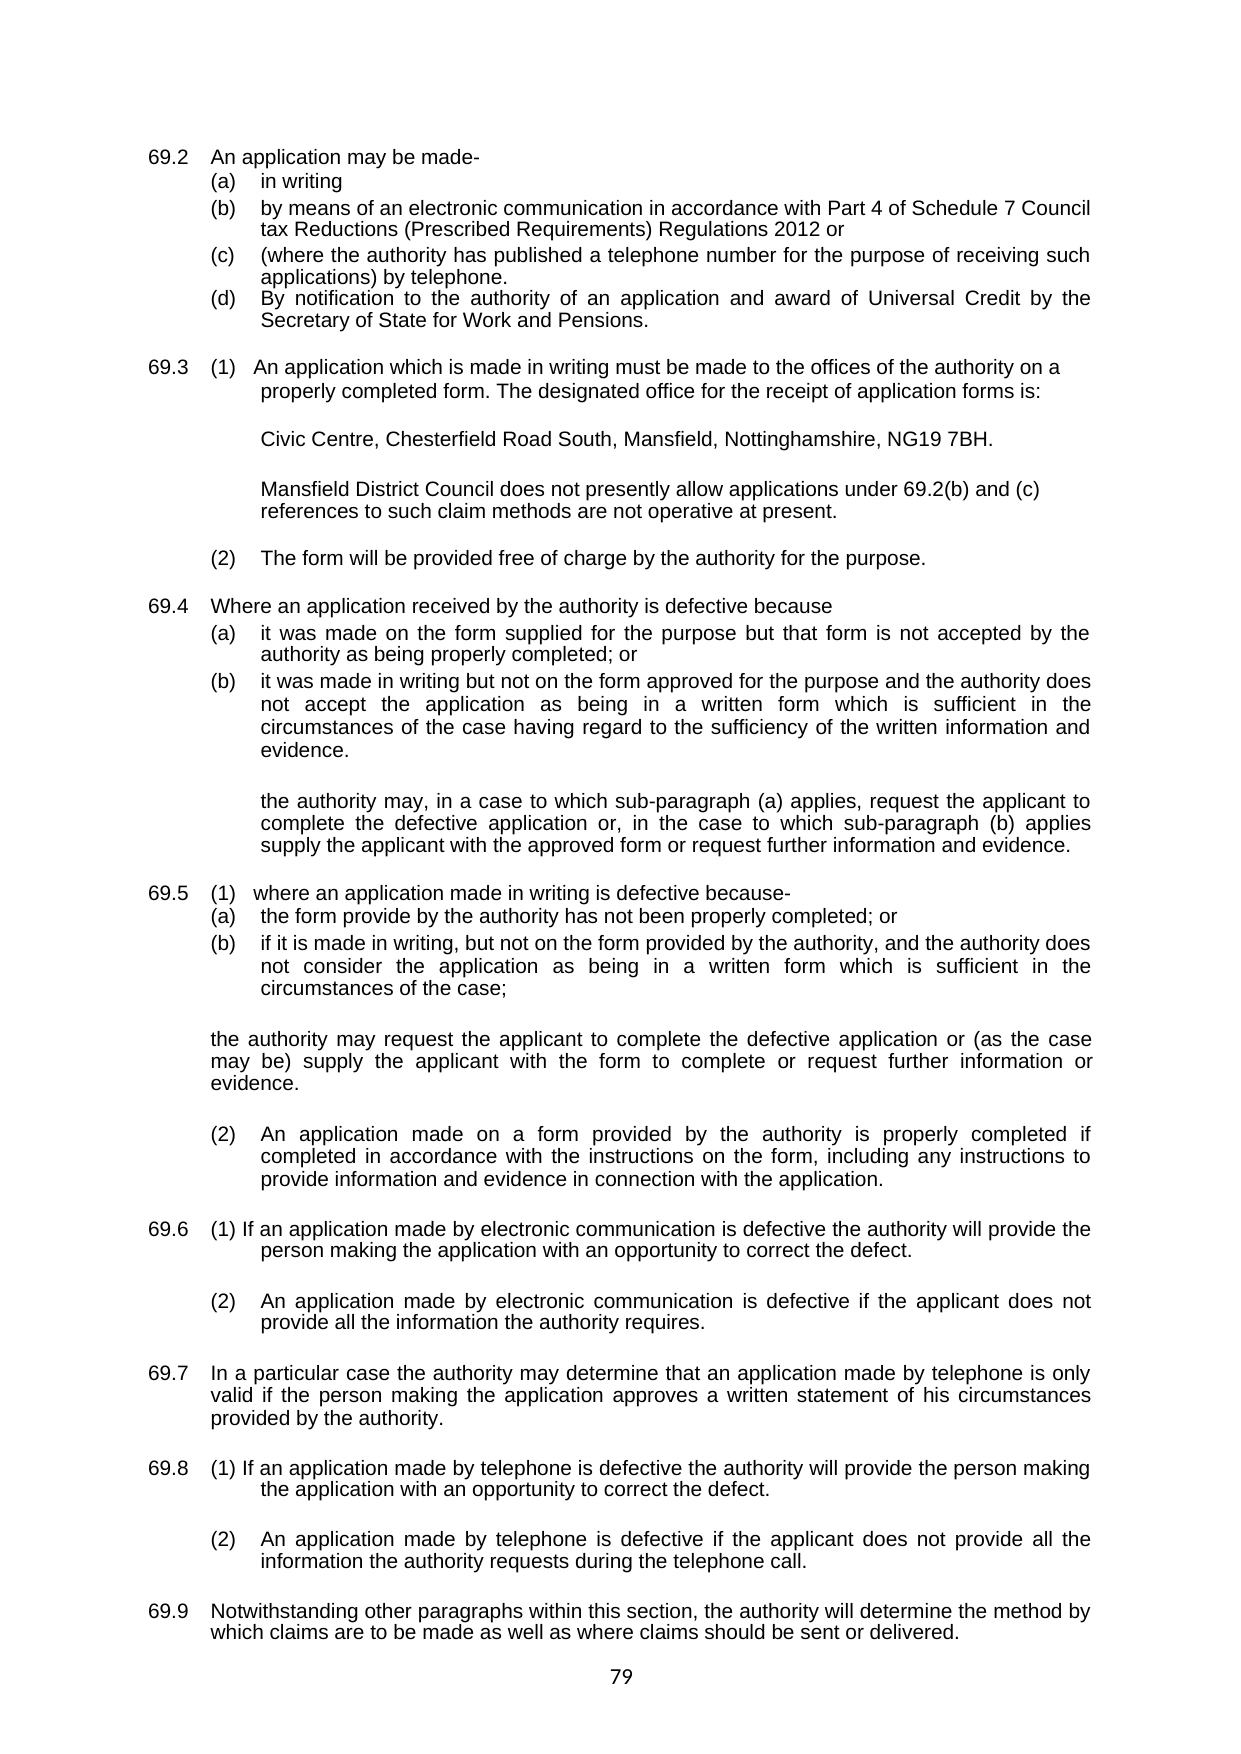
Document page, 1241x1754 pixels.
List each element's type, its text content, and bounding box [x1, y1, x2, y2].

list (where the authority has published a telephone number for the purpose of receiving such applications) by telephone. [210, 245, 1092, 288]
text Civic Centre, Chesterfield Road South, Mansfield, Nottinghamshire, NG19 7BH. [260, 427, 1094, 451]
list An application made by telephone is defective if the applicant does not provide all the information the authority requests during the telephone call. [210, 1529, 1092, 1573]
list it was made in writing but not on the form approved for the purpose and the authority does not accept the application as being in a written form which is sufficient in the circumstances of the case having regard to the sufficiency of the written information and evidence. [210, 670, 1092, 761]
list By notification to the authority of an application and award of Universal Credit by the Secretary of State for Work and Pensions. [210, 288, 1092, 332]
text Mansfield District Council does not presently allow applications under 69.2(b) and (c) references to such claim methods are not operative at present. [260, 479, 1092, 523]
text the authority may request the applicant to complete the defective application or (as the case may be) supply the applicant with the form to complete or request further information or evidence. [210, 1028, 1094, 1095]
list (1) where an application made in writing is defective because- [148, 881, 1094, 905]
list (1) If an application made by electronic communication is defective the authority will provide the person making the application with an opportunity to correct the defect. [148, 1219, 1092, 1262]
list (1) If an application made by telephone is defective the authority will provide the person making the application with an opportunity to correct the defect. [148, 1458, 1092, 1501]
list it was made on the form supplied for the purpose but that form is not accepted by the authority as being properly completed; or [210, 623, 1092, 666]
list Where an application received by the authority is defective because [148, 594, 1094, 618]
list An application made by electronic communication is defective if the applicant does not provide all the information the authority requires. [210, 1291, 1092, 1334]
list by means of an electronic communication in accordance with Part 4 of Schedule 7 Council tax Reductions (Prescribed Requirements) Regulations 2012 or [210, 198, 1092, 241]
list the form provide by the authority has not been properly completed; or [210, 905, 1094, 928]
list (1) An application which is made in writing must be made to the offices of the authority on a [148, 356, 1094, 379]
list if it is made in writing, but not on the form provided by the authority, and the authority does not consider the application as being in a written form which is sufficient in the circumstances of the case; [210, 933, 1092, 1000]
list The form will be provided free of charge by the authority for the purpose. [210, 546, 1094, 570]
list In a particular case the authority may determine that an application made by telephone is only valid if the person making the application approves a written statement of his circumstances provided by the authority. [148, 1362, 1092, 1429]
list An application may be made- [148, 146, 1094, 169]
list in writing [210, 169, 1094, 193]
list Notwithstanding other paragraphs within this section, the authority will determine the method by which claims are to be made as well as where claims should be sent or delivered. [148, 1601, 1092, 1644]
text the authority may, in a case to which sub-paragraph (a) applies, request the applicant to complete the defective application or, in the case to which sub-paragraph (b) applies supply the applicant with the approved form or request further information and evidence. [260, 790, 1092, 857]
text properly completed form. The designated office for the receipt of application forms is: [260, 379, 1094, 403]
list An application made on a form provided by the authority is properly completed if completed in accordance with the instructions on the form, including any instructions to provide information and evidence in connection with the application. [210, 1124, 1092, 1191]
